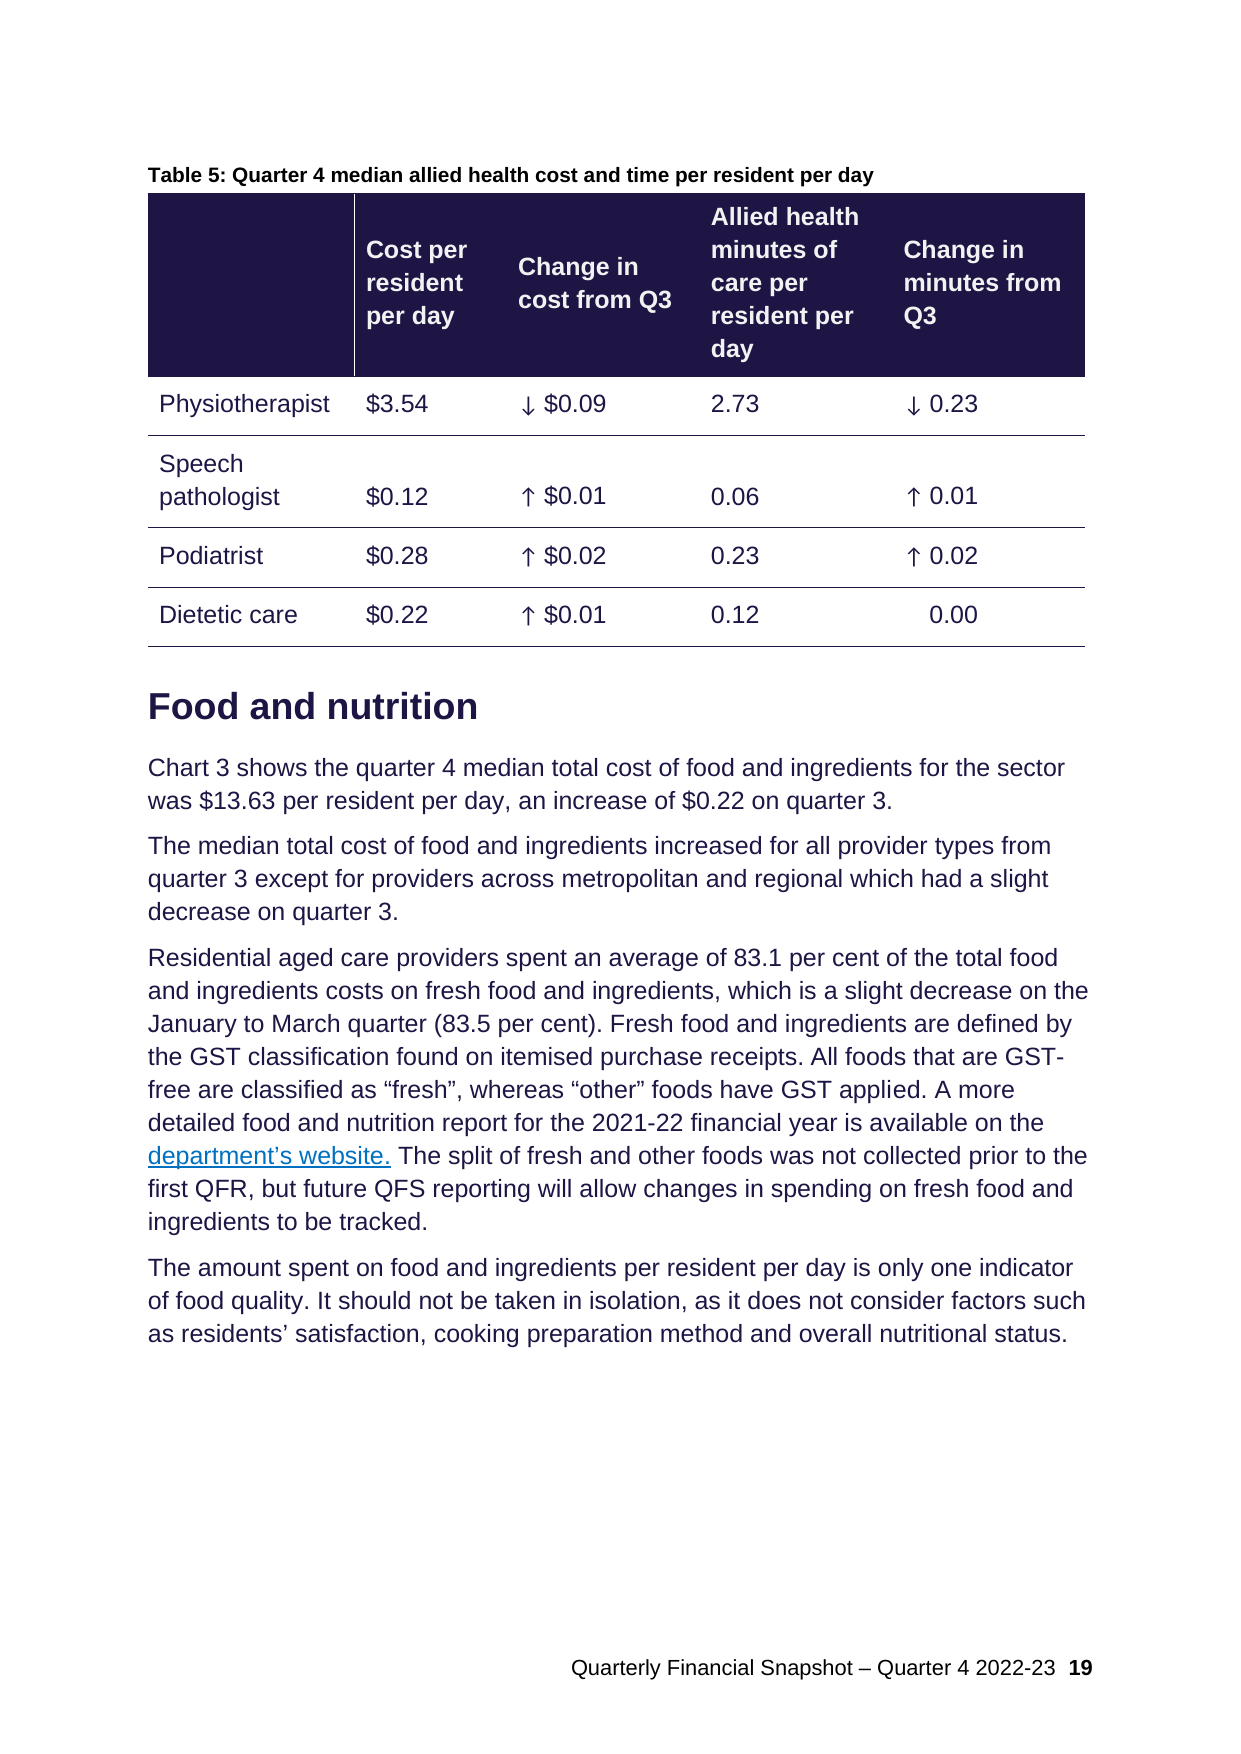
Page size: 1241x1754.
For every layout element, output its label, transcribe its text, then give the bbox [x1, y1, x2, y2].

table_cell ↓ $0.09 [507, 377, 699, 435]
text Chart 3 shows the quarter 4 median total cost of food and ingredients for the sector was $13.63 per resident per day, an increase of $0.22 on quarter 3. [148, 753, 1092, 814]
text The amount spent on food and ingredients per resident per day is only one indicator of food quality. It should not be taken in isolation, as it does not consider factors such as residents’ satisfaction, cooking preparation method and overall nutritional status. [148, 1253, 1092, 1348]
table_cell $3.54 [355, 377, 507, 435]
table_header Cost per resident per day [355, 194, 507, 376]
table_cell $0.12 [355, 436, 507, 527]
table_cell ↑ 0.02 [892, 528, 1085, 587]
table_cell ↑ $0.01 [507, 436, 699, 527]
table_cell 0.00 [892, 588, 1085, 646]
table_cell Physiotherapist [148, 377, 354, 435]
subtitle Food and nutrition [148, 684, 1092, 728]
table_cell Speech pathologist [148, 436, 354, 527]
text Table 5: Quarter 4 median allied health cost and time per resident per day [148, 162, 1092, 186]
text Residential aged care providers spent an average of 83.1 per cent of the total food and ingredients costs on fresh food and ingredients, which is a slight decrease on the January to March quarter (83.5 per cent). Fresh food and ingredients are defined by the GST classification found on itemised purchase receipts. All foods that are GST-free are classified as “fresh”, whereas “other” foods have GST applied. A more detailed food and nutrition report for the 2021-22 financial year is available on the department’s website. The split of fresh and other foods was not collected prior to the first QFR, but future QFS reporting will allow changes in spending on fresh food and ingredients to be tracked. [148, 943, 1092, 1236]
table_cell ↑ $0.02 [507, 528, 699, 587]
table_cell 0.12 [699, 588, 892, 646]
table_cell ↑ $0.01 [507, 588, 699, 646]
table_cell 0.06 [699, 436, 892, 527]
table_header [148, 194, 354, 376]
table_cell $0.22 [355, 588, 507, 646]
text The median total cost of food and ingredients increased for all provider types from quarter 3 except for providers across metropolitan and regional which had a slight decrease on quarter 3. [148, 831, 1092, 926]
table_cell Podiatrist [148, 528, 354, 587]
table_header Allied health minutes of care per resident per day [699, 194, 892, 376]
table_cell ↑ 0.01 [892, 436, 1085, 527]
table_cell Dietetic care [148, 588, 354, 646]
table_header Change in minutes from Q3 [892, 194, 1085, 376]
table_cell $0.28 [355, 528, 507, 587]
table_cell ↓ 0.23 [892, 377, 1085, 435]
table_header Change in cost from Q3 [507, 194, 699, 376]
table_cell 0.23 [699, 528, 892, 587]
table_cell 2.73 [699, 377, 892, 435]
